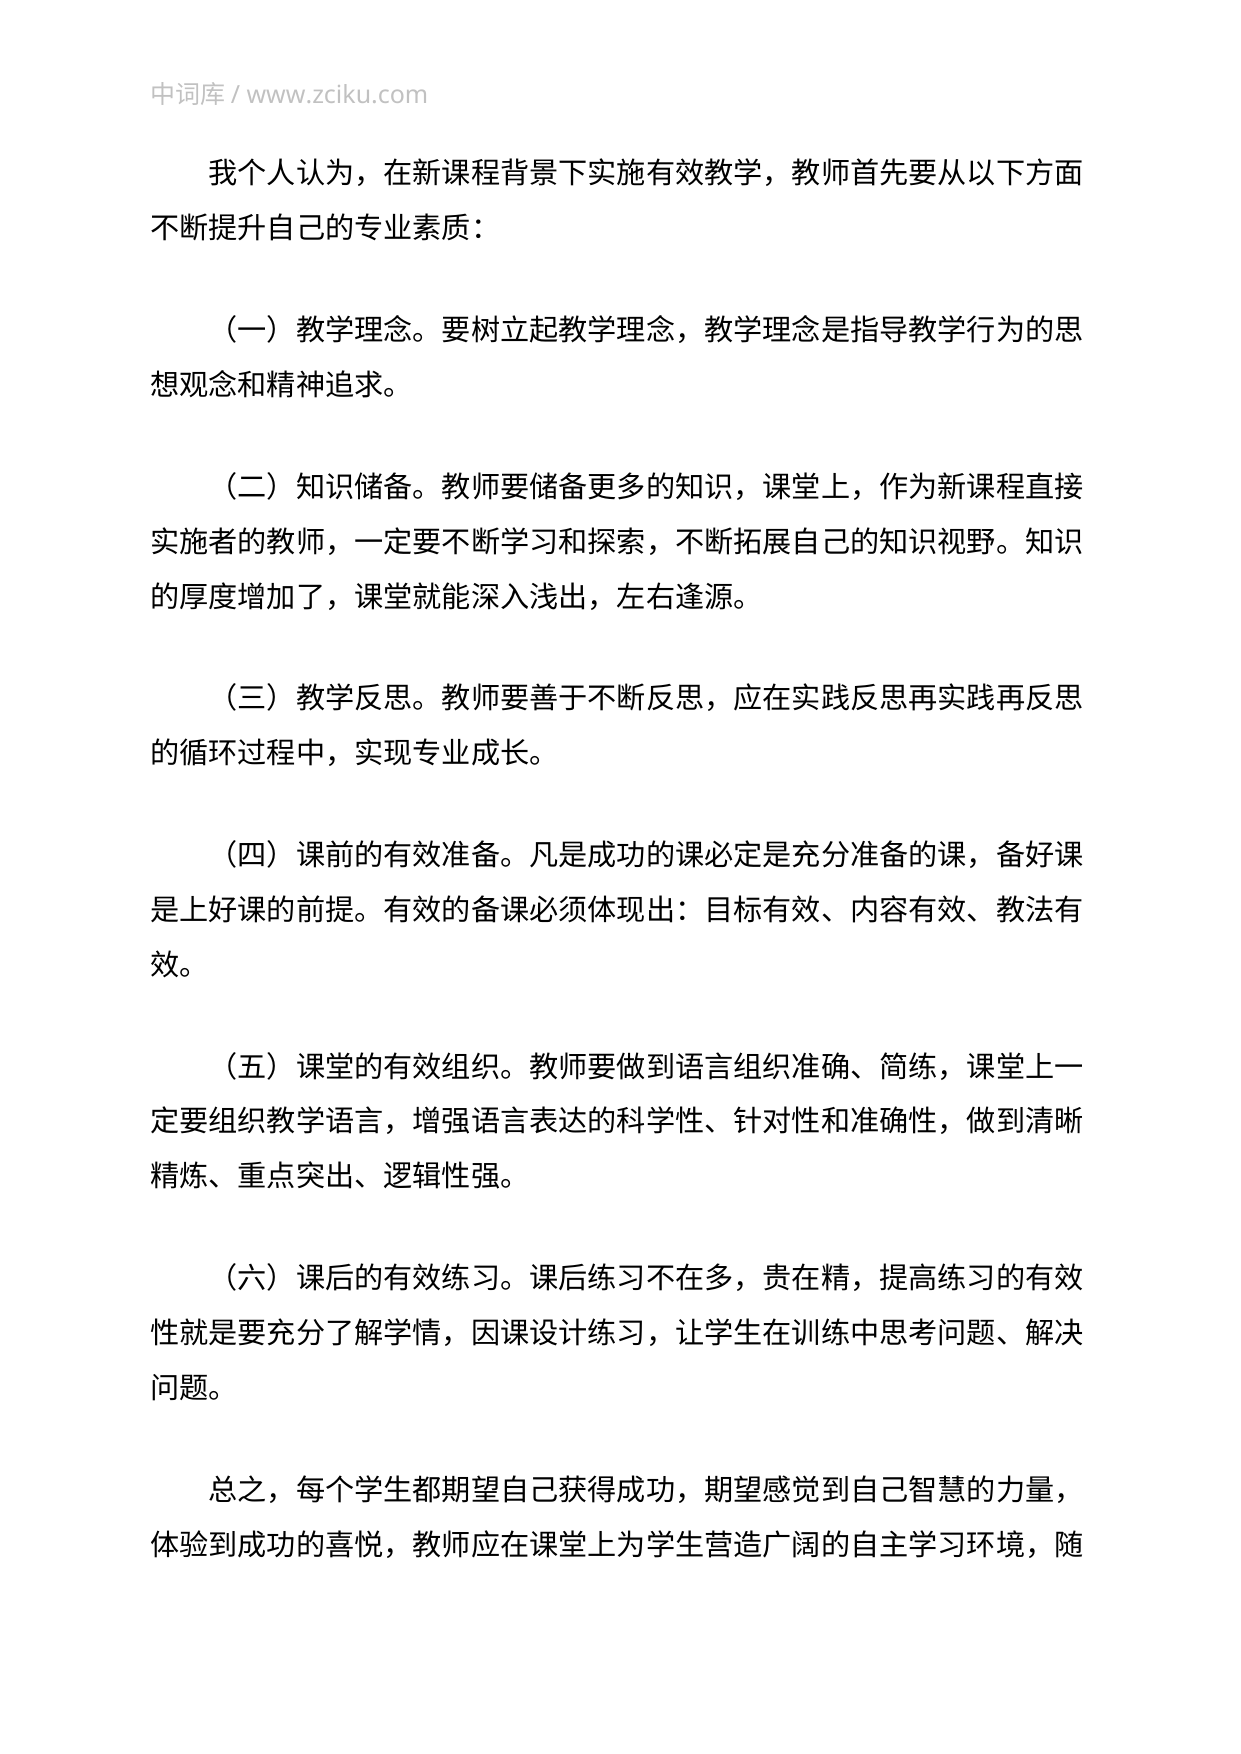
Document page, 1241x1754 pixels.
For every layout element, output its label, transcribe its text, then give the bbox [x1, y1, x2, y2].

text （一）教学理念。要树立起教学理念，教学理念是指导教学行为的思想观念和精神追求。 [150, 307, 1090, 404]
text （二）知识储备。教师要储备更多的知识，课堂上，作为新课程直接实施者的教师，一定要不断学习和探索，不断拓展自己的知识视野。知识的厚度增加了，课堂就能深入浅出，左右逢源。 [150, 463, 1090, 615]
text （六）课后的有效练习。课后练习不在多，贵在精，提高练习的有效性就是要充分了解学情，因课设计练习，让学生在训练中思考问题、解决问题。 [150, 1255, 1090, 1407]
text （五）课堂的有效组织。教师要做到语言组织准确、简练，课堂上一定要组织教学语言，增强语言表达的科学性、针对性和准确性，做到清晰精炼、重点突出、逻辑性强。 [150, 1043, 1090, 1195]
text （四）课前的有效准备。凡是成功的课必定是充分准备的课，备好课是上好课的前提。有效的备课必须体现出：目标有效、内容有效、教法有效。 [150, 832, 1090, 984]
text 我个人认为，在新课程背景下实施有效教学，教师首先要从以下方面不断提升自己的专业素质： [150, 150, 1090, 247]
text （三）教学反思。教师要善于不断反思，应在实践反思再实践再反思的循环过程中，实现专业成长。 [150, 675, 1090, 772]
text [150, 1466, 1090, 1563]
